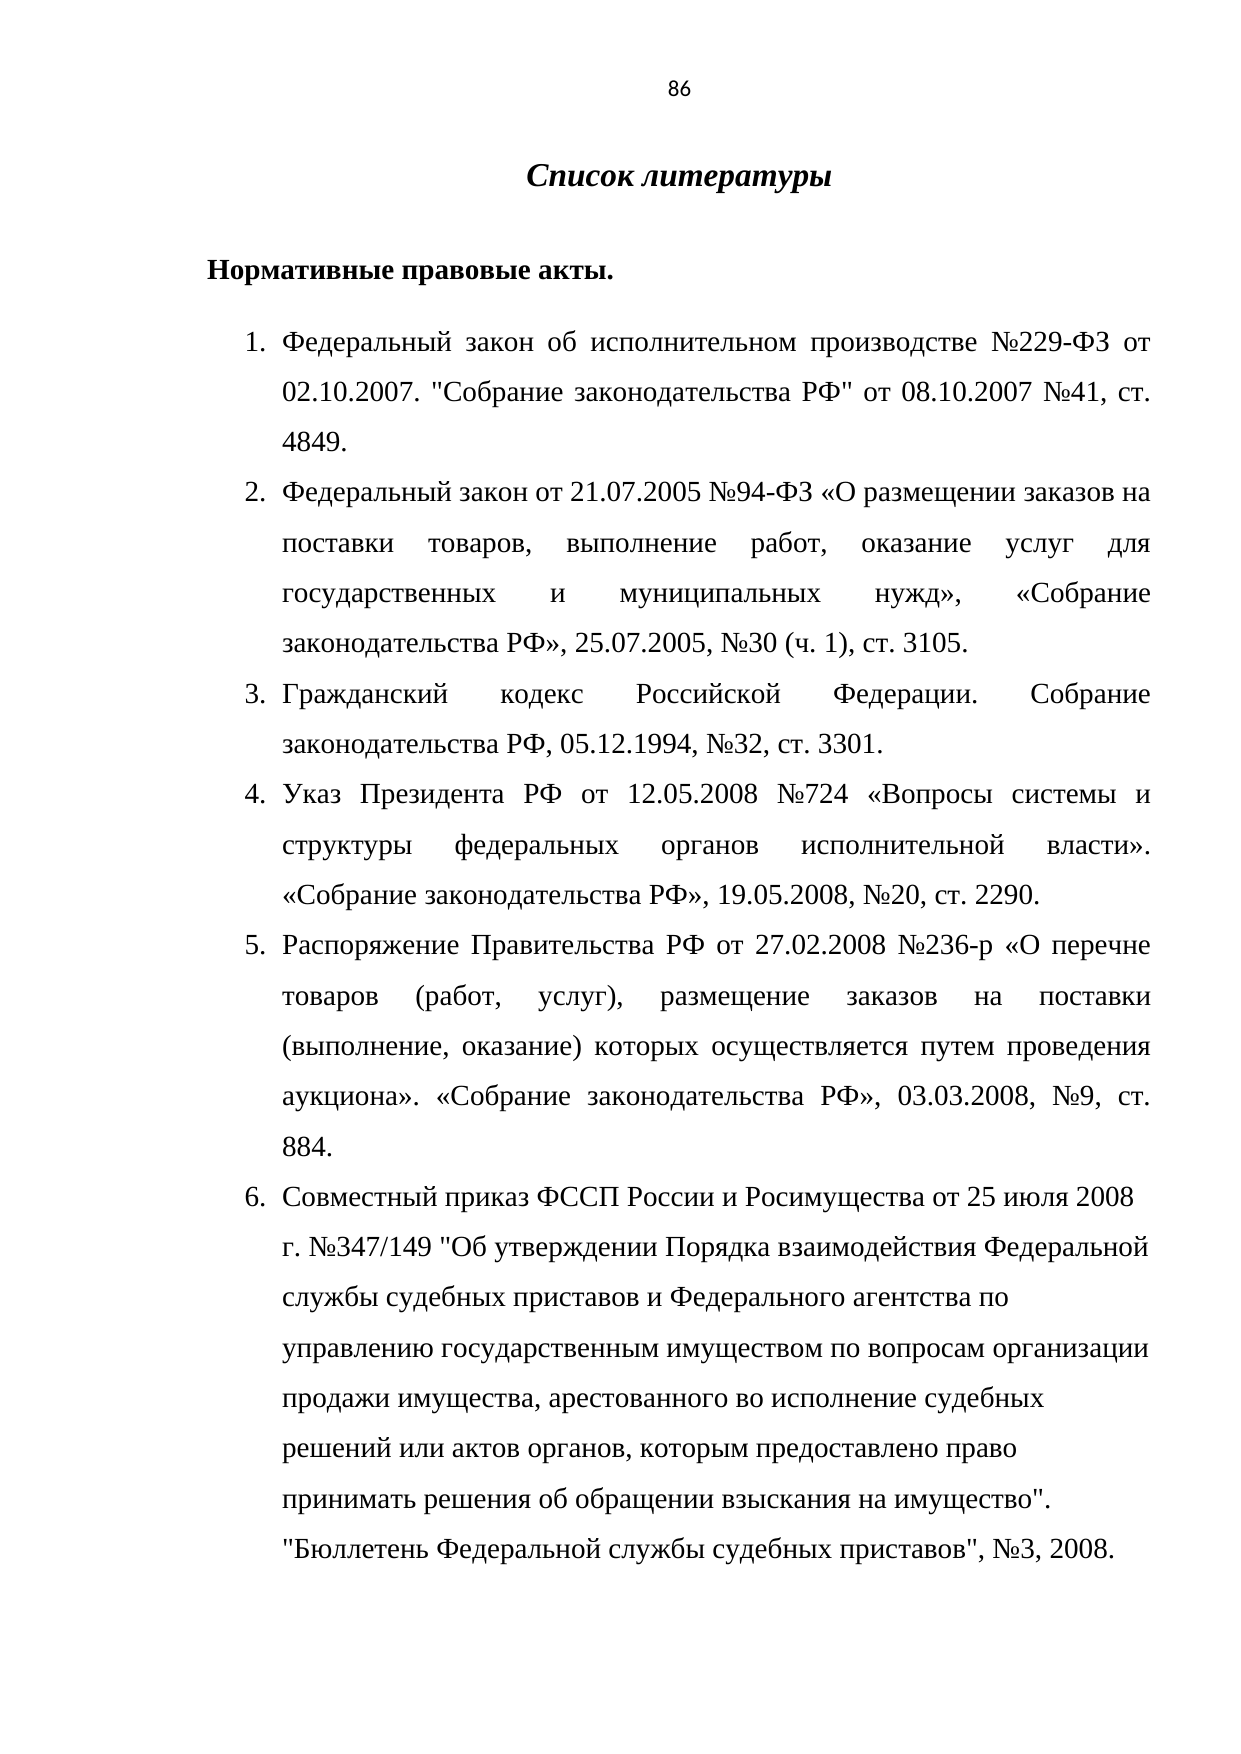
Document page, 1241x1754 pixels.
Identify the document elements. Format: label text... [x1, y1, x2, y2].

list Федеральный закон от 21.07.2005 №94-ФЗ «О размещении заказов на поставки товаров, выполнение работ, оказание услуг для государственных и муниципальных нужд», «Собрание законодательства РФ», 25.07.2005, №30 (ч. 1), ст. 3105. [244, 474, 1152, 659]
subtitle Список литературы [207, 155, 1152, 193]
text Нормативные правовые акты. [207, 252, 1152, 286]
list Распоряжение Правительства РФ от 27.02.2008 №236-р «О перечне товаров (работ, услуг), размещение заказов на поставки (выполнение, оказание) которых осуществляется путем проведения аукциона». «Собрание законодательства РФ», 03.03.2008, №9, ст. 884. [244, 927, 1152, 1162]
list Гражданский кодекс Российской Федерации. Собрание законодательства РФ, 05.12.1994, №32, ст. 3301. [244, 676, 1152, 760]
list Указ Президента РФ от 12.05.2008 №724 «Вопросы системы и структуры федеральных органов исполнительной власти». «Собрание законодательства РФ», 19.05.2008, №20, ст. 2290. [244, 776, 1152, 911]
list Совместный приказ ФССП России и Росимущества от 25 июля 2008 г. №347/149 "Об утверждении Порядка взаимодействия Федеральной службы судебных приставов и Федерального агентства по управлению государственным имуществом по вопросам организации продажи имущества, арестованного во исполнение судебных решений или актов органов, которым предоставлено право принимать решения об обращении взыскания на имущество". "Бюллетень Федеральной службы судебных приставов", №3, 2008. [244, 1179, 1152, 1565]
list Федеральный закон об исполнительном производстве №229-ФЗ от 02.10.2007. "Собрание законодательства РФ" от 08.10.2007 №41, ст. 4849. [244, 324, 1152, 458]
